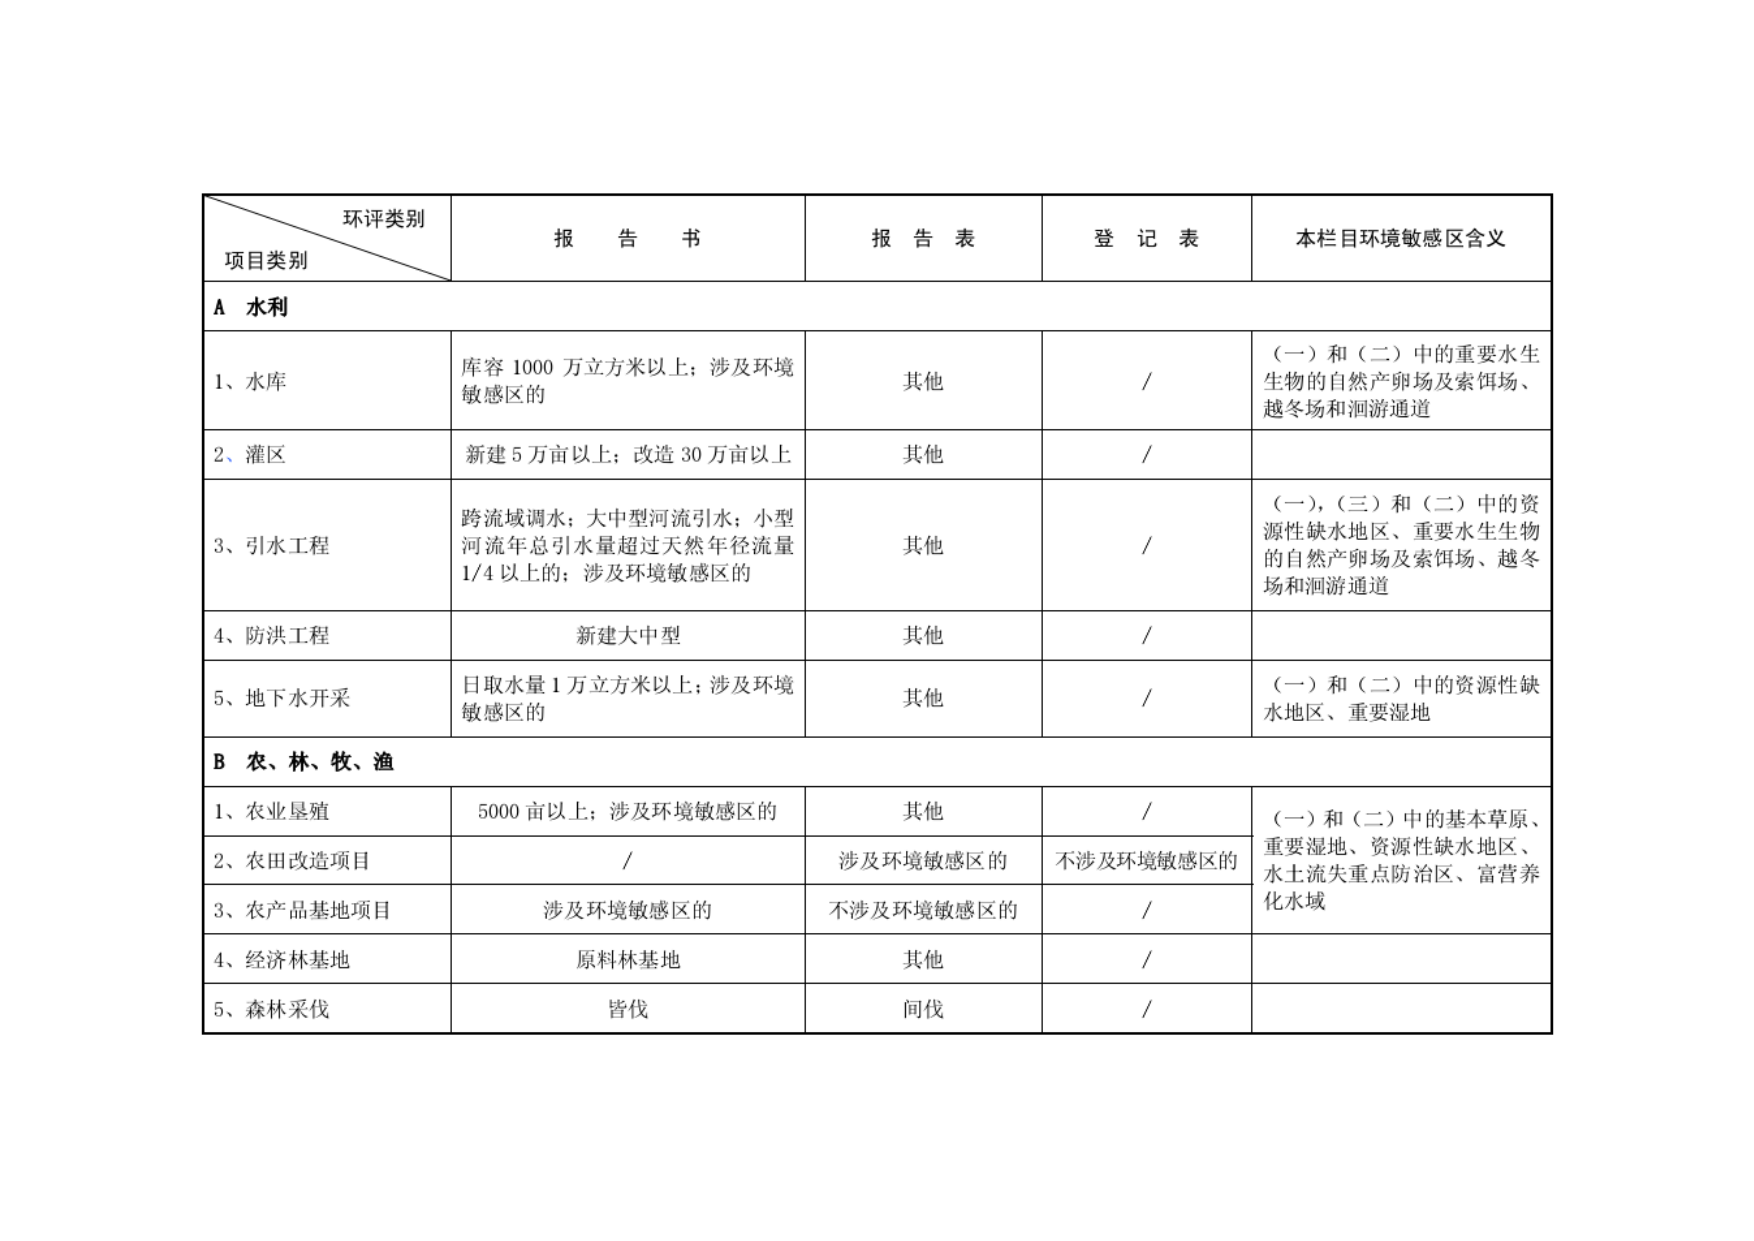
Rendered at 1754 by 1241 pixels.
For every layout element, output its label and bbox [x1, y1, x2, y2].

picture [189, 187, 1565, 1044]
